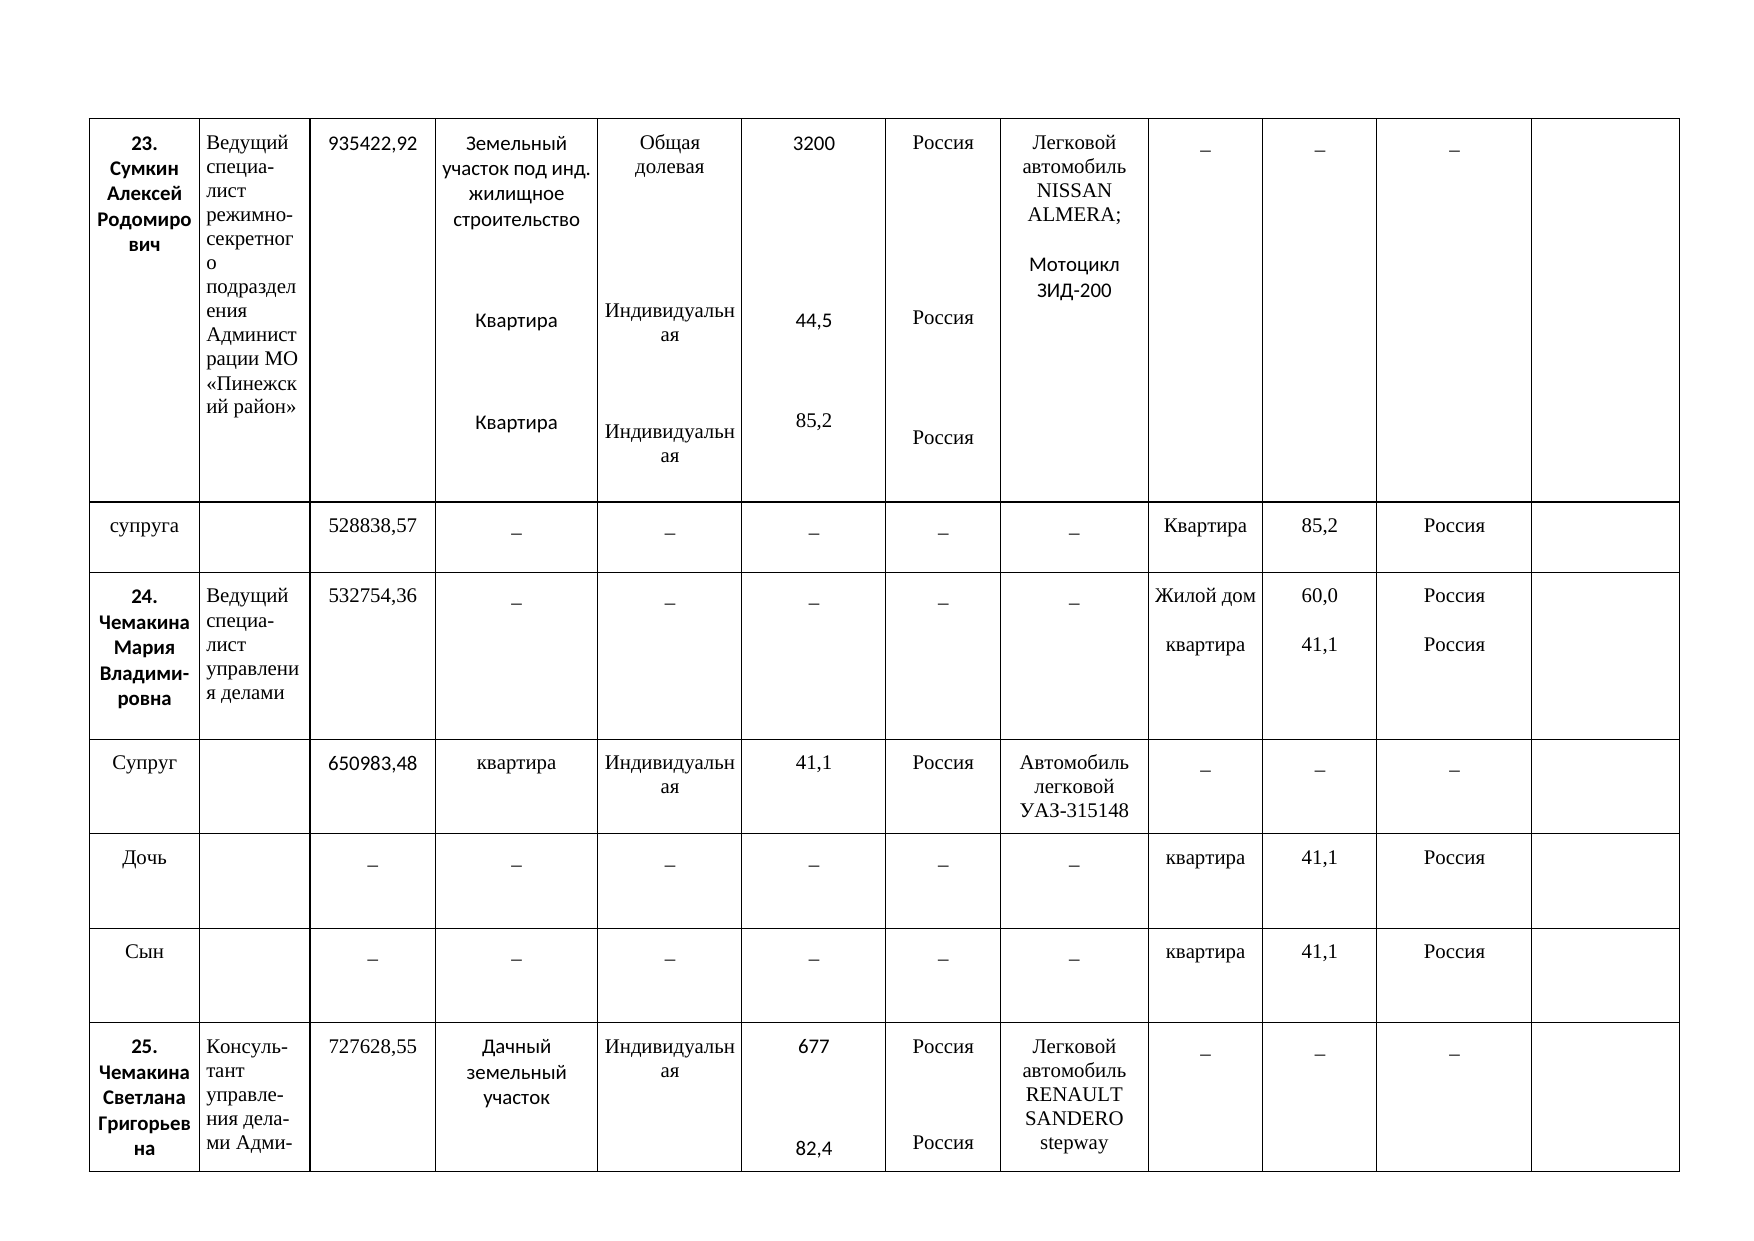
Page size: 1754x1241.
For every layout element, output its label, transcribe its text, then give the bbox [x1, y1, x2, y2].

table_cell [1001, 1023, 1148, 1171]
table_cell _ [742, 573, 885, 738]
table_cell _ [1001, 573, 1148, 738]
table_cell [1532, 573, 1679, 738]
table_cell Россия Россия Россия [886, 119, 1000, 501]
table_cell _ [742, 503, 885, 572]
table_cell [1532, 834, 1679, 927]
table_cell Общая долевая Индивидуальная Индивидуальная [598, 119, 741, 501]
table_cell _ [1263, 1023, 1376, 1171]
table_cell Супруг [90, 740, 199, 833]
table_cell Индивидуальная [598, 740, 741, 833]
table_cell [200, 1023, 309, 1171]
table_cell [200, 740, 309, 833]
table_cell _ [311, 834, 435, 927]
table_cell _ [436, 573, 597, 738]
table_cell Ведущий специа-лист режимно-секретного подразделения Администрации МО «Пинежский район» [200, 119, 309, 501]
table_cell Сын [90, 929, 199, 1022]
table_cell _ [598, 503, 741, 572]
table_cell [1532, 119, 1679, 501]
table_cell 935422,92 [311, 119, 435, 501]
table_cell 41,1 [1263, 929, 1376, 1022]
table_cell Россия [886, 740, 1000, 833]
table_cell 85,2 [1263, 503, 1376, 572]
table_cell Автомобиль легковой УАЗ-315148 [1001, 740, 1148, 833]
table_cell Жилой дом квартира [1149, 573, 1262, 738]
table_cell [436, 1023, 597, 1171]
table_cell Земельный участок под инд. жилищное строительство Квартира Квартира [436, 119, 597, 501]
table_cell Россия [1377, 834, 1531, 927]
table_cell Легковой автомобиль NISSAN ALMERA; Мотоцикл ЗИД-200 [1001, 119, 1148, 501]
table_cell 727628,55 [311, 1023, 435, 1171]
table_cell _ [1149, 119, 1262, 501]
table_cell _ [436, 929, 597, 1022]
table_cell 528838,57 [311, 503, 435, 572]
table_cell _ [886, 929, 1000, 1022]
table_cell _ [742, 929, 885, 1022]
table_cell Ведущий специа-лист управления делами [200, 573, 309, 738]
table_cell Россия Россия [1377, 573, 1531, 738]
table_cell квартира [1149, 834, 1262, 927]
table_cell _ [1377, 740, 1531, 833]
table_cell _ [1001, 503, 1148, 572]
table_cell 650983,48 [311, 740, 435, 833]
table_cell _ [1149, 1023, 1262, 1171]
table_cell [200, 834, 309, 927]
table_cell Квартира [1149, 503, 1262, 572]
table_cell _ [598, 834, 741, 927]
table_cell [1532, 740, 1679, 833]
table_cell 23. Сумкин Алексей Родомирович [90, 119, 199, 501]
table_cell [200, 503, 309, 572]
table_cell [886, 1023, 1000, 1171]
table_cell [1532, 503, 1679, 572]
table_cell 532754,36 [311, 573, 435, 738]
table_cell _ [1001, 834, 1148, 927]
table_cell _ [1263, 119, 1376, 501]
table_cell Россия [1377, 503, 1531, 572]
table_cell _ [886, 834, 1000, 927]
table_cell 3200 44,5 85,2 [742, 119, 885, 501]
table_cell квартира [436, 740, 597, 833]
table_cell 24. Чемакина Мария Владими-ровна [90, 573, 199, 738]
table_cell Россия [1377, 929, 1531, 1022]
table_cell _ [886, 503, 1000, 572]
table_cell _ [598, 573, 741, 738]
table_cell [200, 929, 309, 1022]
table_cell _ [598, 929, 741, 1022]
table_cell _ [1001, 929, 1148, 1022]
table_cell _ [311, 929, 435, 1022]
table_cell [1532, 929, 1679, 1022]
table_cell _ [1377, 119, 1531, 501]
table_cell 677 82,4 67,3 [742, 1023, 885, 1171]
table_cell _ [436, 834, 597, 927]
table_cell _ [886, 573, 1000, 738]
table_cell 41,1 [1263, 834, 1376, 927]
table_cell Дочь [90, 834, 199, 927]
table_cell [598, 1023, 741, 1171]
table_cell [90, 1023, 199, 1171]
table_cell квартира [1149, 929, 1262, 1022]
table_cell 41,1 [742, 740, 885, 833]
table_cell _ [1149, 740, 1262, 833]
table_cell 60,0 41,1 [1263, 573, 1376, 738]
table_cell супруга [90, 503, 199, 572]
table_cell _ [742, 834, 885, 927]
table_cell _ [436, 503, 597, 572]
table_cell _ [1263, 740, 1376, 833]
table_cell _ [1377, 1023, 1531, 1171]
table_cell [1532, 1023, 1679, 1171]
